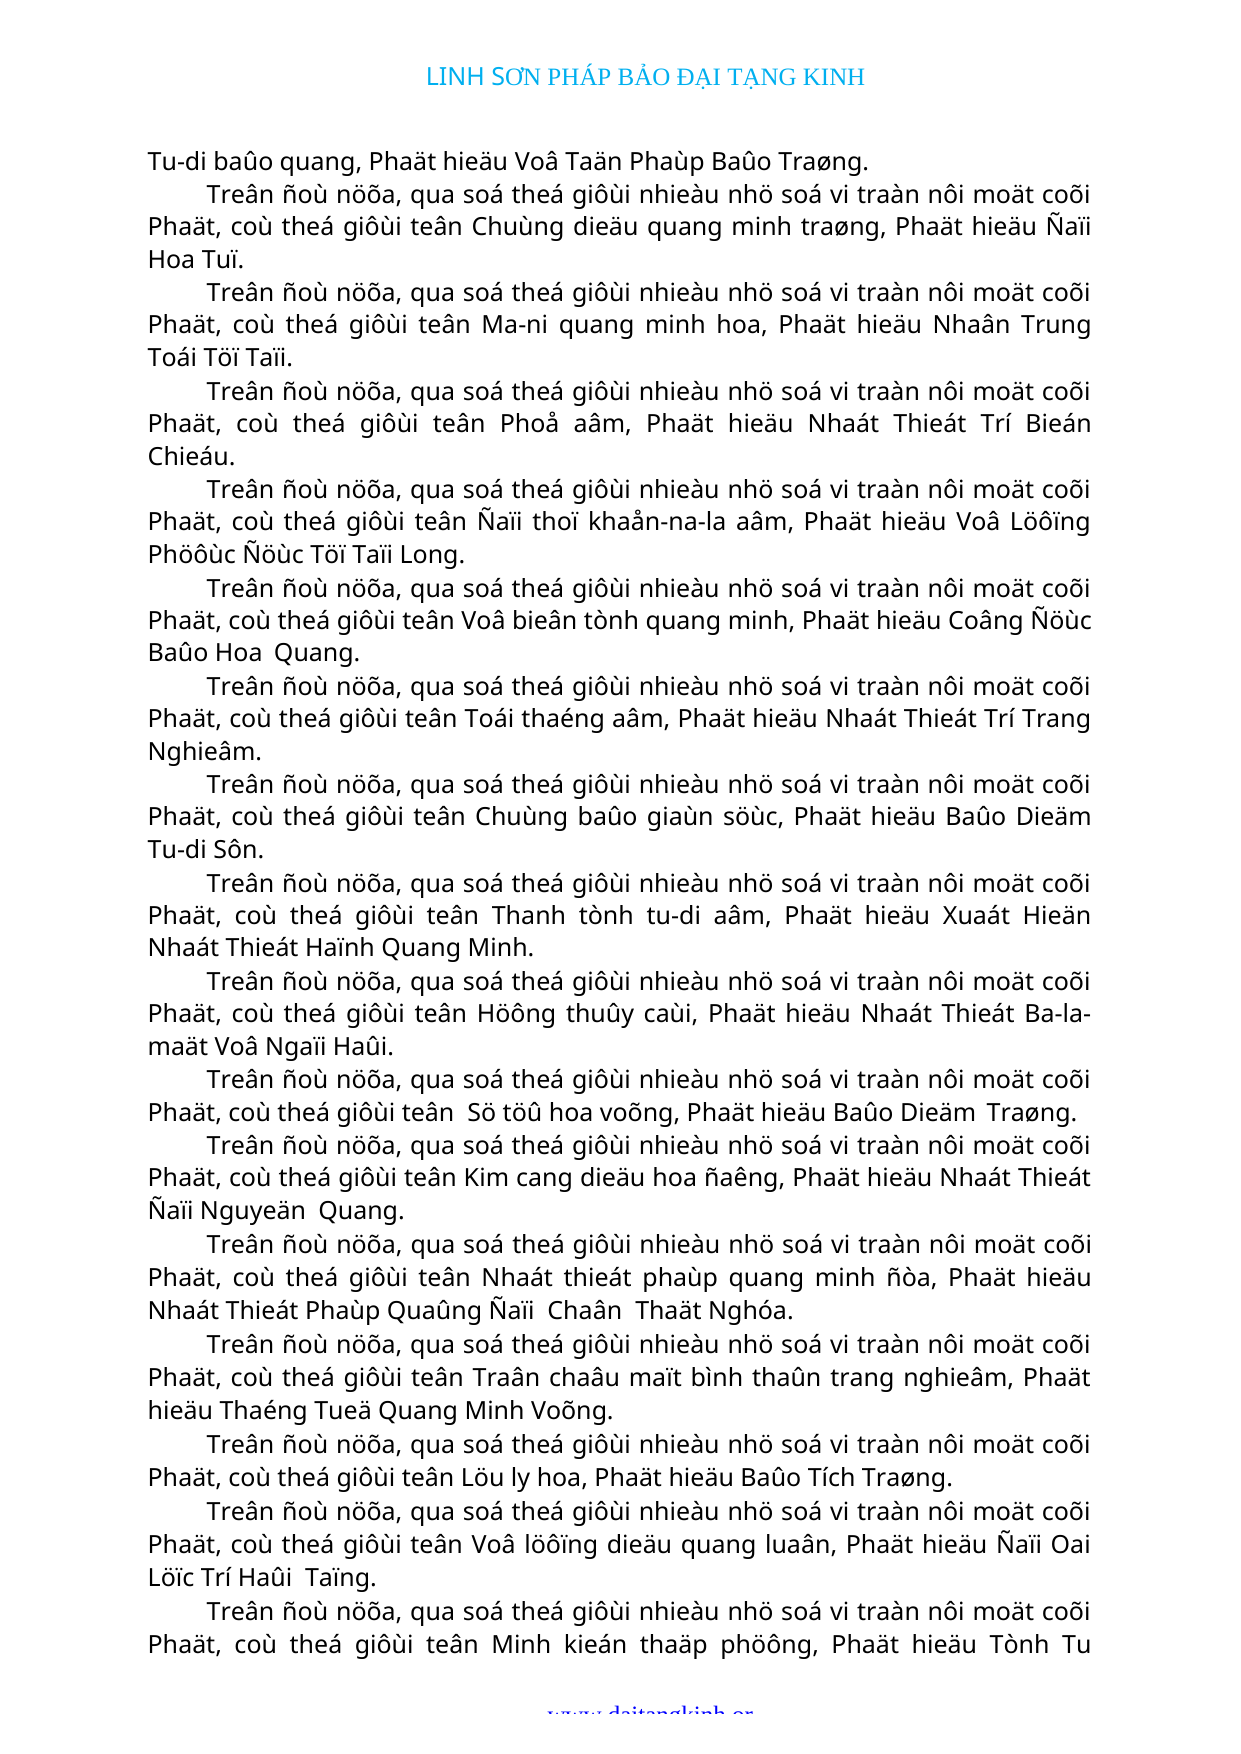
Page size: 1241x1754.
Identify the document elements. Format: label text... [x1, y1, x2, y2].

text Tu-di baûo quang, Phaät hieäu Voâ Taän Phaùp Baûo Traøng. [147, 145, 1105, 177]
text Treân ñoù nöõa, qua soá theá giôùi nhieàu nhö soá vi traàn nôi moät coõi Phaät, coù theá giôùi teân Chuùng baûo giaùn söùc, Phaät hieäu Baûo Dieäm Tu-di Sôn. [147, 768, 1093, 866]
text Treân ñoù nöõa, qua soá theá giôùi nhieàu nhö soá vi traàn nôi moät coõi Phaät, coù theá giôùi teân Toái thaéng aâm, Phaät hieäu Nhaát Thieát Trí Trang Nghieâm. [147, 669, 1093, 767]
text Treân ñoù nöõa, qua soá theá giôùi nhieàu nhö soá vi traàn nôi moät coõi Phaät, coù theá giôùi teân Ñaïi thoï khaån-na-la aâm, Phaät hieäu Voâ Löôïng Phöôùc Ñöùc Töï Taïi Long. [147, 473, 1093, 571]
text Treân ñoù nöõa, qua soá theá giôùi nhieàu nhö soá vi traàn nôi moät coõi Phaät, coù theá giôùi teân Thanh tònh tu-di aâm, Phaät hieäu Xuaát Hieän Nhaát Thieát Haïnh Quang Minh. [147, 866, 1093, 964]
text Treân ñoù nöõa, qua soá theá giôùi nhieàu nhö soá vi traàn nôi moät coõi Phaät, coù theá giôùi teân Voâ löôïng dieäu quang luaân, Phaät hieäu Ñaïi Oai Löïc Trí Haûi Taïng. [147, 1494, 1093, 1594]
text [147, 1594, 1093, 1661]
text Treân ñoù nöõa, qua soá theá giôùi nhieàu nhö soá vi traàn nôi moät coõi Phaät, coù theá giôùi teân Phoå aâm, Phaät hieäu Nhaát Thieát Trí Bieán Chieáu. [147, 374, 1093, 472]
text Treân ñoù nöõa, qua soá theá giôùi nhieàu nhö soá vi traàn nôi moät coõi Phaät, coù theá giôùi teân Nhaát thieát phaùp quang minh ñòa, Phaät hieäu Nhaát Thieát Phaùp Quaûng Ñaïi Chaân Thaät Nghóa. [147, 1227, 1093, 1327]
text Treân ñoù nöõa, qua soá theá giôùi nhieàu nhö soá vi traàn nôi moät coõi Phaät, coù theá giôùi teân Voâ bieân tònh quang minh, Phaät hieäu Coâng Ñöùc Baûo Hoa Quang. [147, 571, 1093, 669]
text Treân ñoù nöõa, qua soá theá giôùi nhieàu nhö soá vi traàn nôi moät coõi Phaät, coù theá giôùi teân Sö töû hoa voõng, Phaät hieäu Baûo Dieäm Traøng. [147, 1063, 1093, 1128]
text Treân ñoù nöõa, qua soá theá giôùi nhieàu nhö soá vi traàn nôi moät coõi Phaät, coù theá giôùi teân Löu ly hoa, Phaät hieäu Baûo Tích Traøng. [147, 1427, 1093, 1494]
text Treân ñoù nöõa, qua soá theá giôùi nhieàu nhö soá vi traàn nôi moät coõi Phaät, coù theá giôùi teân Kim cang dieäu hoa ñaêng, Phaät hieäu Nhaát Thieát Ñaïi Nguyeän Quang. [147, 1129, 1093, 1227]
text Treân ñoù nöõa, qua soá theá giôùi nhieàu nhö soá vi traàn nôi moät coõi Phaät, coù theá giôùi teân Traân chaâu maït bình thaûn trang nghieâm, Phaät hieäu Thaéng Tueä Quang Minh Voõng. [147, 1327, 1093, 1427]
text Treân ñoù nöõa, qua soá theá giôùi nhieàu nhö soá vi traàn nôi moät coõi Phaät, coù theá giôùi teân Ma-ni quang minh hoa, Phaät hieäu Nhaân Trung Toái Töï Taïi. [147, 276, 1093, 374]
text Treân ñoù nöõa, qua soá theá giôùi nhieàu nhö soá vi traàn nôi moät coõi Phaät, coù theá giôùi teân Chuùng dieäu quang minh traøng, Phaät hieäu Ñaïi Hoa Tuï. [147, 177, 1093, 276]
text Treân ñoù nöõa, qua soá theá giôùi nhieàu nhö soá vi traàn nôi moät coõi Phaät, coù theá giôùi teân Höông thuûy caùi, Phaät hieäu Nhaát Thieát Ba-la-maät Voâ Ngaïi Haûi. [147, 964, 1093, 1063]
